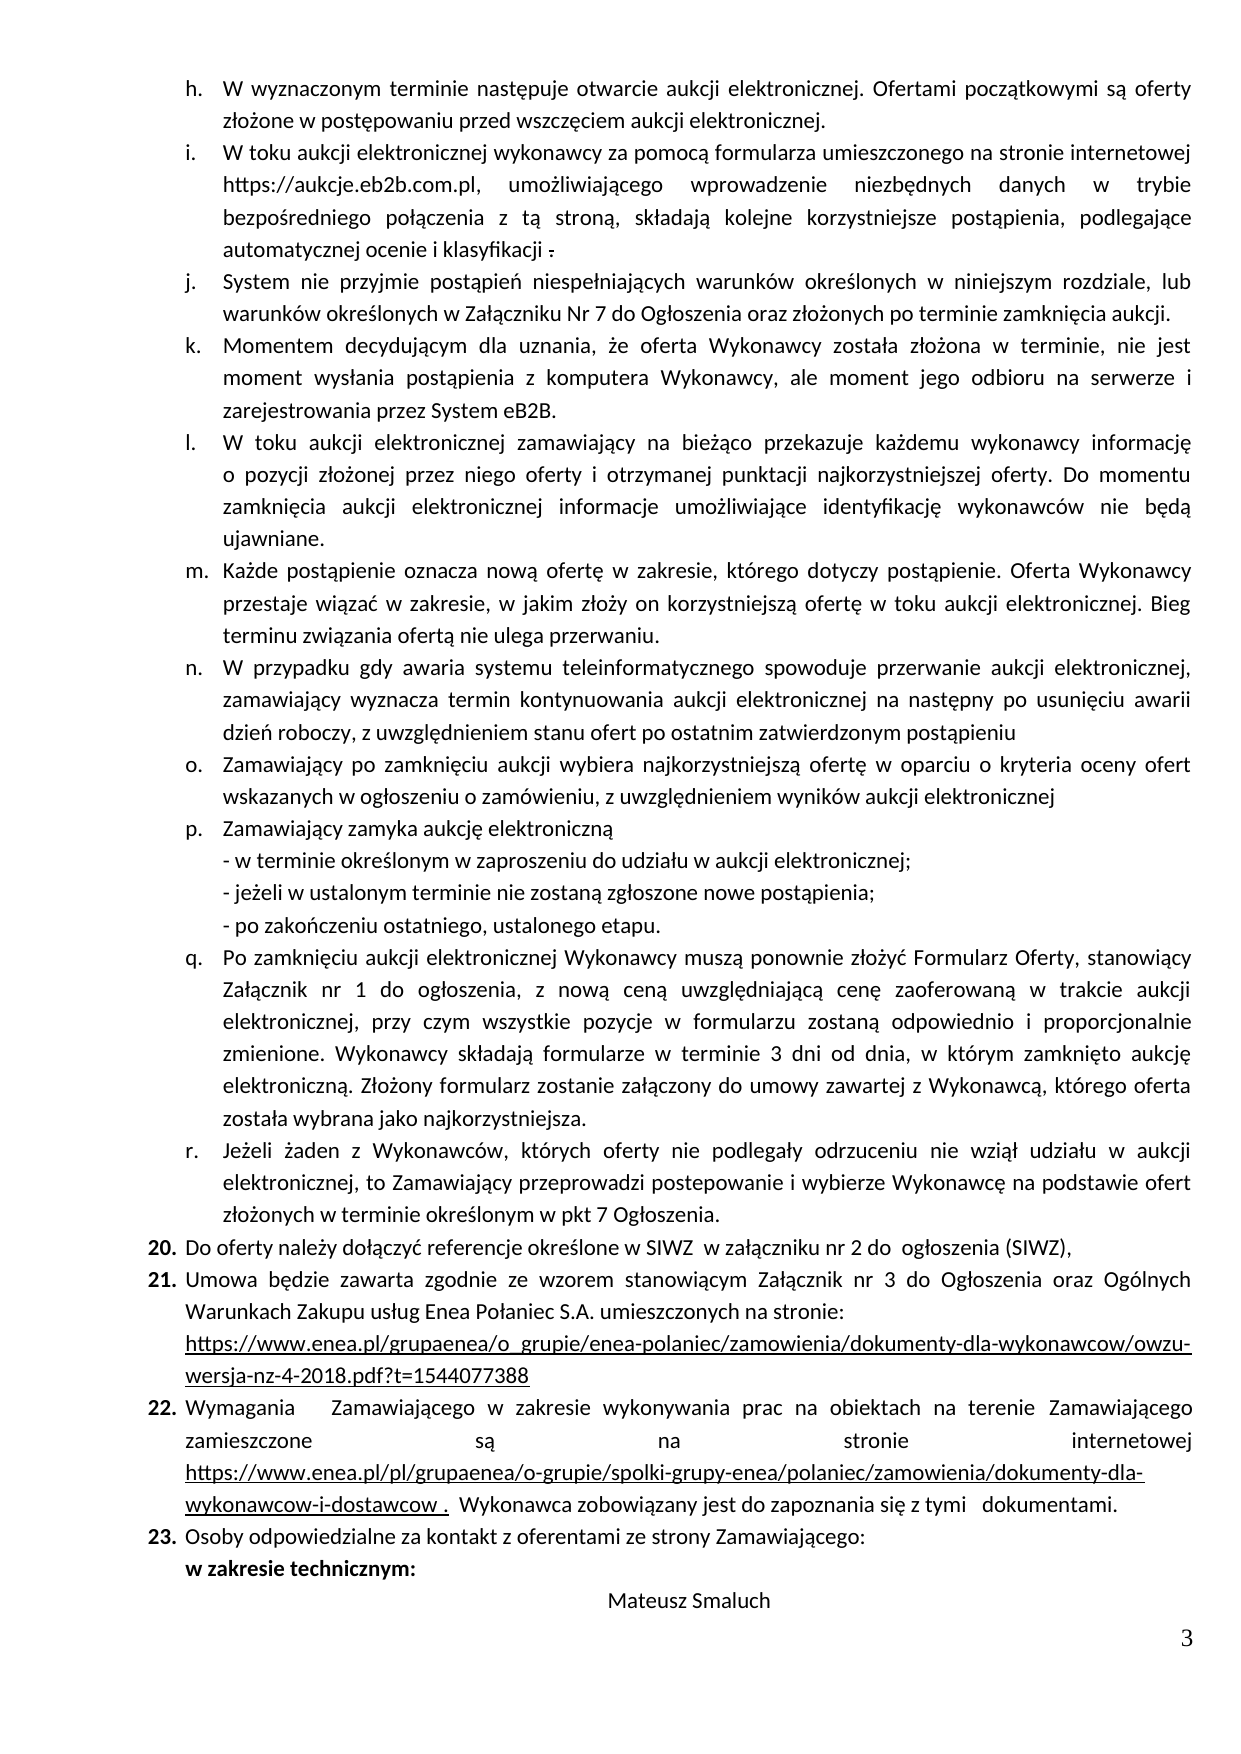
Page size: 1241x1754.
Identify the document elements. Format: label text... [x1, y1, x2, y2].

list Osoby odpowiedzialne za kontakt z oferentami ze strony Zamawiającego: [148, 1522, 1193, 1550]
text - w terminie określonym w zaproszeniu do udziału w aukcji elektronicznej; [223, 846, 1193, 874]
list W wyznaczonym terminie następuje otwarcie aukcji elektronicznej. Ofertami początkowymi są oferty złożone w postępowaniu przed wszczęciem aukcji elektronicznej. [185, 74, 1193, 134]
list Zamawiający zamyka aukcję elektroniczną [185, 814, 1193, 842]
list Zamawiający po zamknięciu aukcji wybiera najkorzystniejszą ofertę w oparciu o kryteria oceny ofert wskazanych w ogłoszeniu o zamówieniu, z uwzględnieniem wyników aukcji elektronicznej [185, 750, 1193, 810]
list Jeżeli żaden z Wykonawców, których oferty nie podlegały odrzuceniu nie wziął udziału w aukcji elektronicznej, to Zamawiający przeprowadzi postepowanie i wybierze Wykonawcę na podstawie ofert złożonych w terminie określonym w pkt 7 Ogłoszenia. [185, 1136, 1193, 1228]
text - po zakończeniu ostatniego, ustalonego etapu. [223, 911, 1193, 939]
list W toku aukcji elektronicznej zamawiający na bieżąco przekazuje każdemu wykonawcy informację o pozycji złożonej przez niego oferty i otrzymanej punktacji najkorzystniejszej oferty. Do momentu zamknięcia aukcji elektronicznej informacje umożliwiające identyfikację wykonawców nie będą ujawniane. [185, 428, 1193, 552]
list W toku aukcji elektronicznej wykonawcy za pomocą formularza umieszczonego na stronie internetowej https://aukcje.eb2b.com.pl, umożliwiającego wprowadzenie niezbędnych danych w trybie bezpośredniego połączenia z tą stroną, składają kolejne korzystniejsze postąpienia, podlegające automatycznej ocenie i klasyfikacji . [185, 138, 1193, 263]
text Mateusz Smaluch [185, 1587, 1193, 1615]
text https://www.enea.pl/grupaenea/o_grupie/enea-polaniec/zamowienia/dokumenty-dla-wykonawcow/owzu-wersja-nz-4-2018.pdf?t=1544077388 [185, 1329, 1193, 1389]
list Wymagania Zamawiającego w zakresie wykonywania prac na obiektach na terenie Zamawiającego zamieszczone są na stronie internetowej https://www.enea.pl/pl/grupaenea/o-grupie/spolki-grupy-enea/polaniec/zamowienia/dokumenty-dla-wykonawcow-i-dostawcow . Wykonawca zobowiązany jest do zapoznania się z tymi dokumentami. [148, 1393, 1193, 1518]
text - jeżeli w ustalonym terminie nie zostaną zgłoszone nowe postąpienia; [223, 878, 1193, 907]
list Do oferty należy dołączyć referencje określone w SIWZ w załączniku nr 2 do ogłoszenia (SIWZ), [148, 1233, 1193, 1261]
list Umowa będzie zawarta zgodnie ze wzorem stanowiącym Załącznik nr 3 do Ogłoszenia oraz Ogólnych Warunkach Zakupu usług Enea Połaniec S.A. umieszczonych na stronie: [148, 1265, 1193, 1325]
text w zakresie technicznym: [185, 1554, 1193, 1582]
list W przypadku gdy awaria systemu teleinformatycznego spowoduje przerwanie aukcji elektronicznej, zamawiający wyznacza termin kontynuowania aukcji elektronicznej na następny po usunięciu awarii dzień roboczy, z uwzględnieniem stanu ofert po ostatnim zatwierdzonym postąpieniu [185, 653, 1193, 746]
list Każde postąpienie oznacza nową ofertę w zakresie, którego dotyczy postąpienie. Oferta Wykonawcy przestaje wiązać w zakresie, w jakim złoży on korzystniejszą ofertę w toku aukcji elektronicznej. Bieg terminu związania ofertą nie ulega przerwaniu. [185, 557, 1193, 649]
list Momentem decydującym dla uznania, że oferta Wykonawcy została złożona w terminie, nie jest moment wysłania postąpienia z komputera Wykonawcy, ale moment jego odbioru na serwerze i zarejestrowania przez System eB2B. [185, 331, 1193, 424]
list Po zamknięciu aukcji elektronicznej Wykonawcy muszą ponownie złożyć Formularz Oferty, stanowiący Załącznik nr 1 do ogłoszenia, z nową ceną uwzględniającą cenę zaoferowaną w trakcie aukcji elektronicznej, przy czym wszystkie pozycje w formularzu zostaną odpowiednio i proporcjonalnie zmienione. Wykonawcy składają formularze w terminie 3 dni od dnia, w którym zamknięto aukcję elektroniczną. Złożony formularz zostanie załączony do umowy zawartej z Wykonawcą, którego oferta została wybrana jako najkorzystniejsza. [185, 943, 1193, 1132]
list System nie przyjmie postąpień niespełniających warunków określonych w niniejszym rozdziale, lub warunków określonych w Załączniku Nr 7 do Ogłoszenia oraz złożonych po terminie zamknięcia aukcji. [185, 267, 1193, 327]
